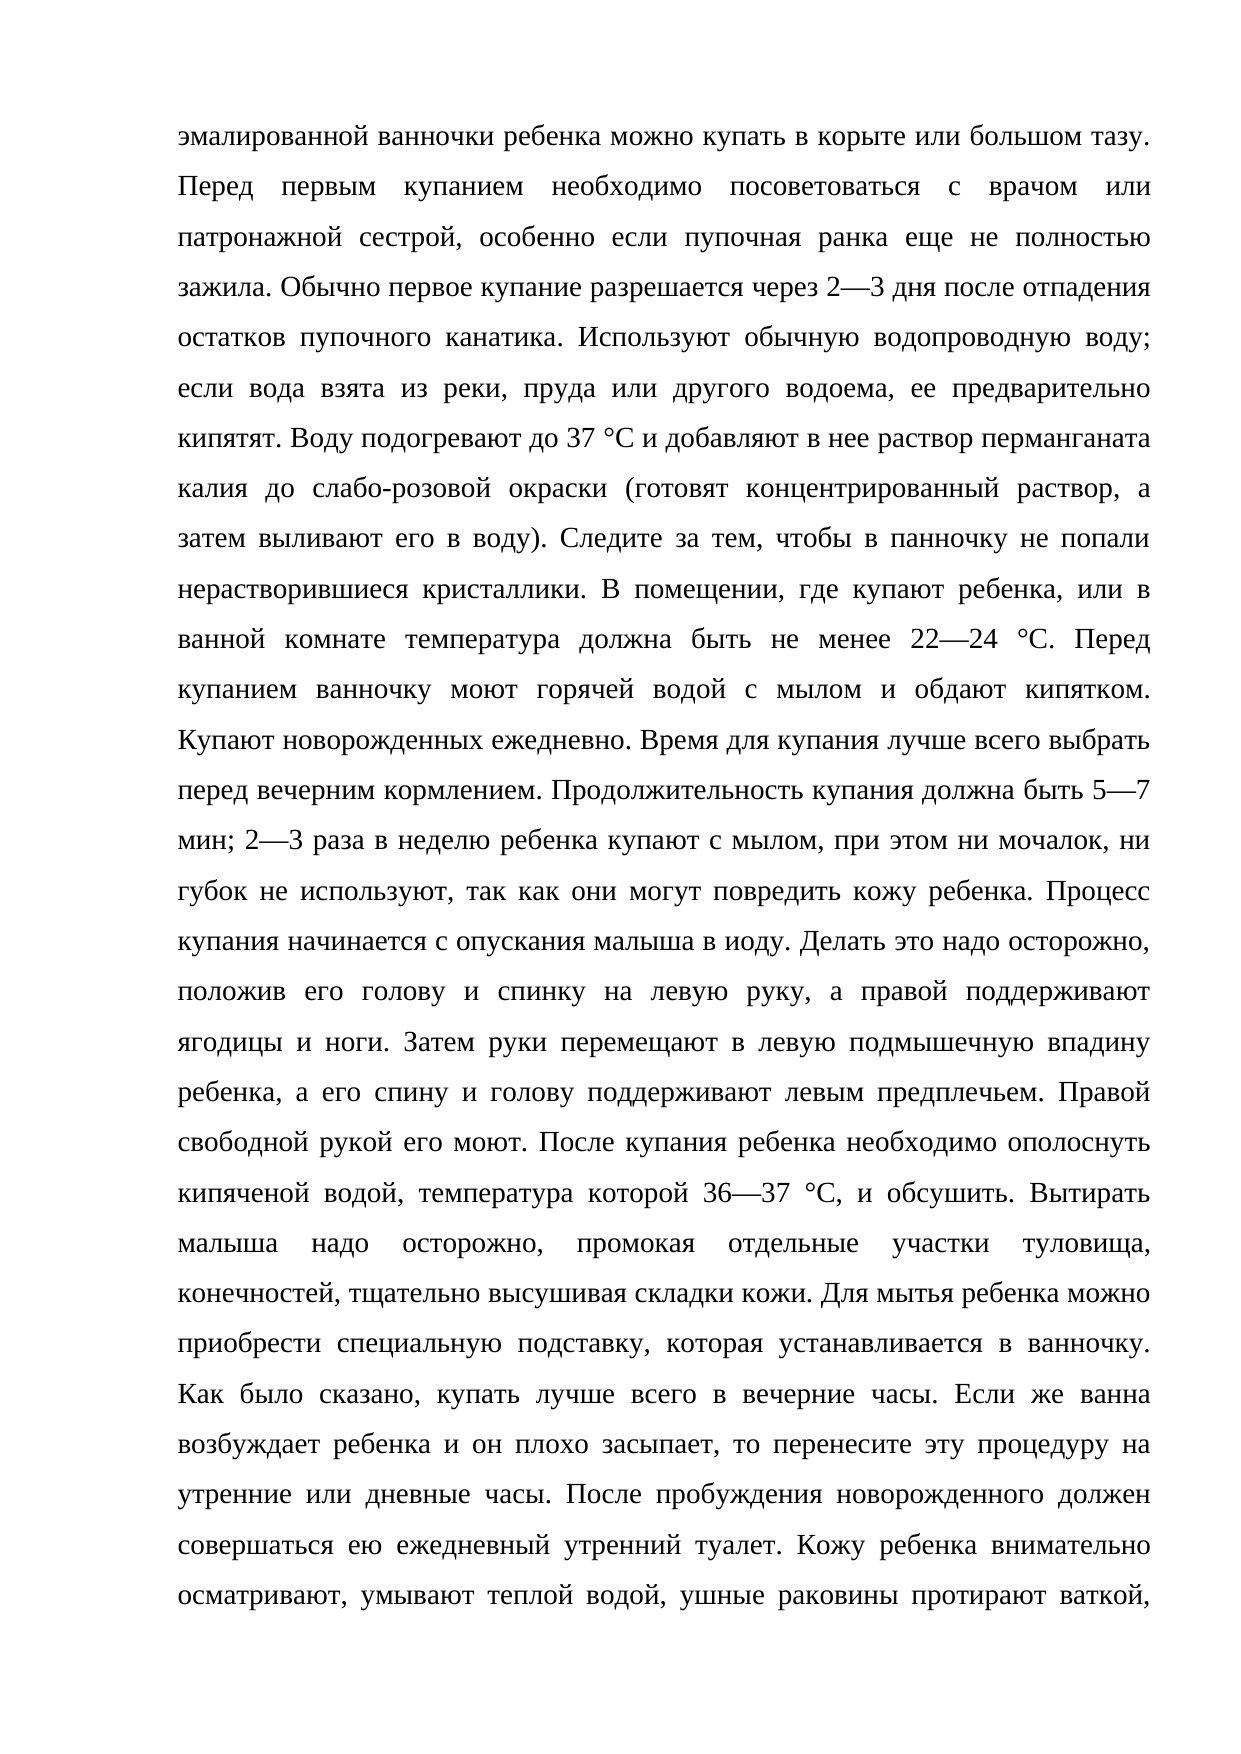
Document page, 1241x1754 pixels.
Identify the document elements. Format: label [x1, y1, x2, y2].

text [177, 118, 1152, 1611]
